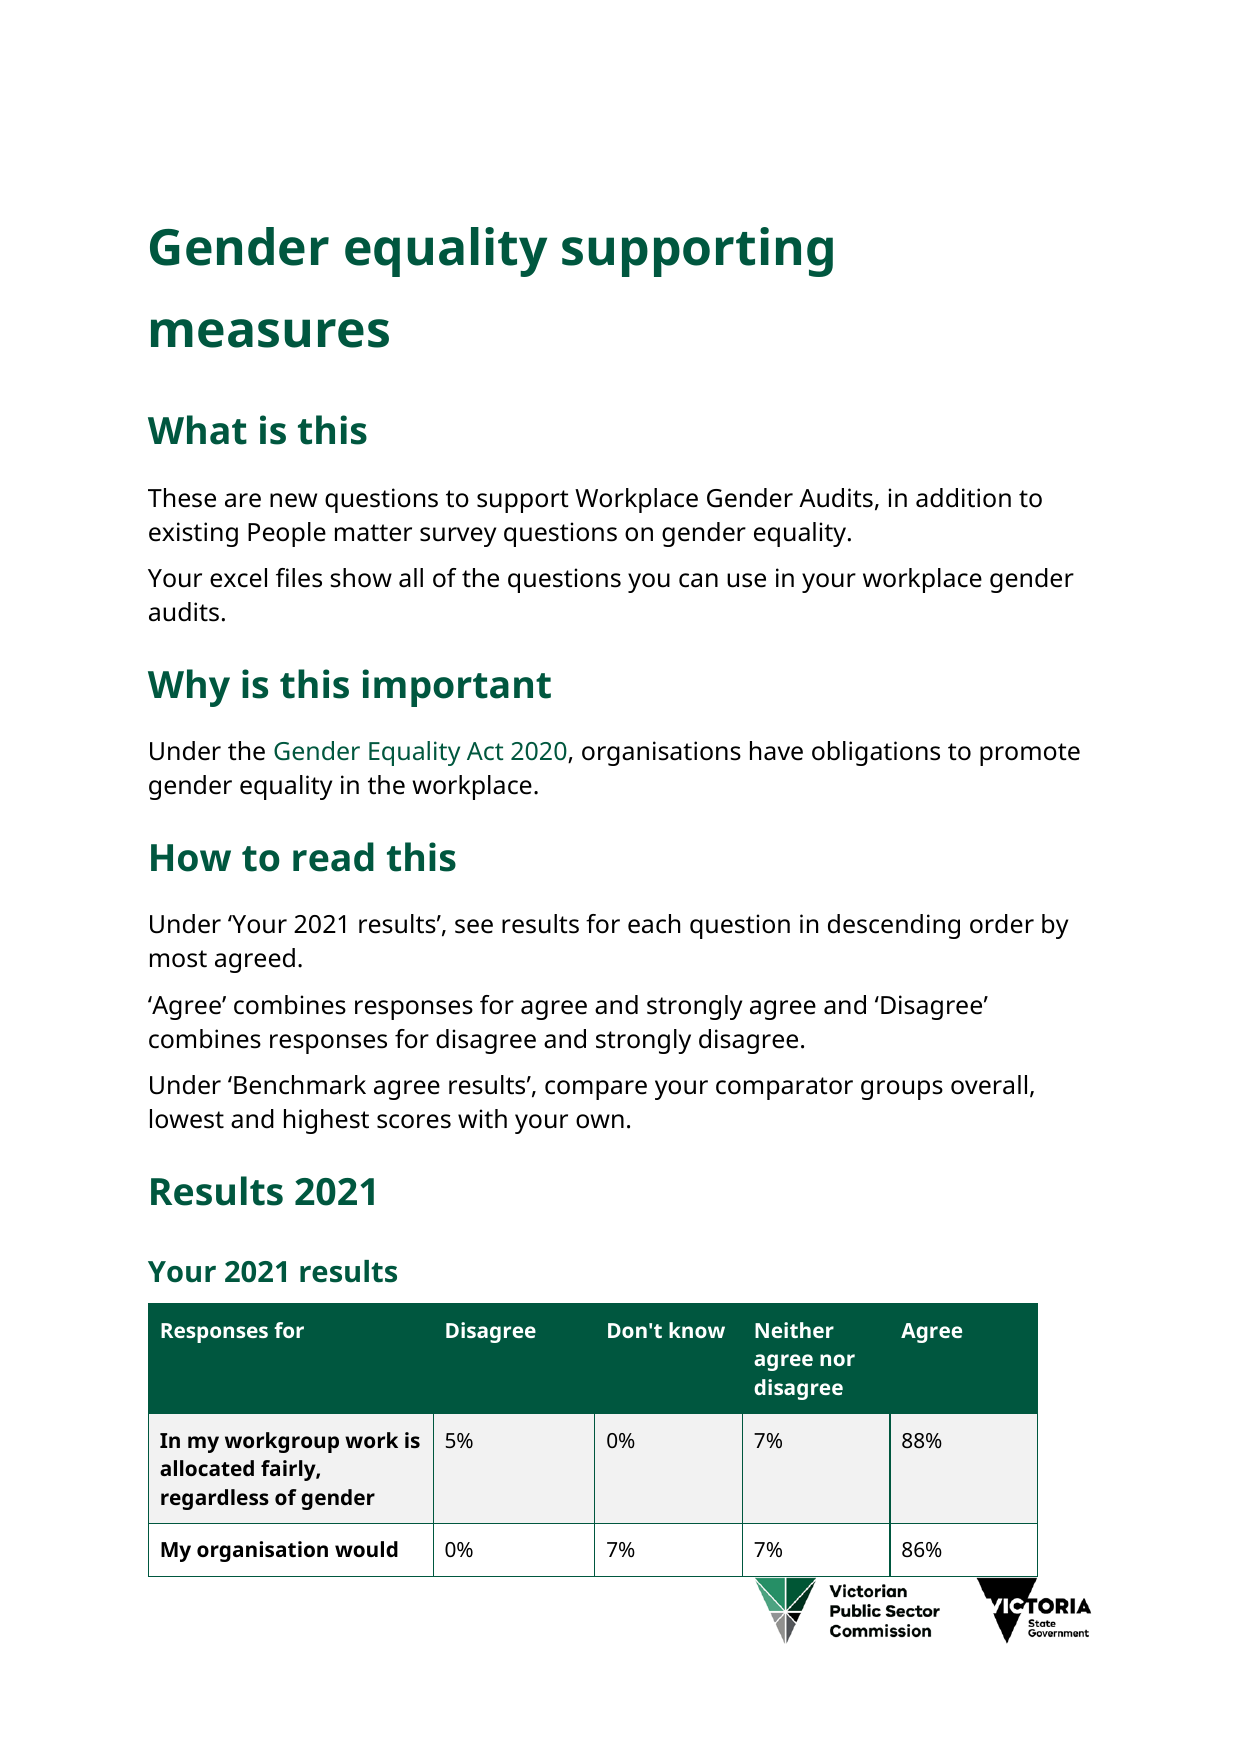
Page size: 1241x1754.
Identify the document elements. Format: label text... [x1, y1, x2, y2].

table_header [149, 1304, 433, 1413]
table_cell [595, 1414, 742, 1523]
text Your excel files show all of the questions you can use in your workplace gender audits. [148, 561, 1092, 629]
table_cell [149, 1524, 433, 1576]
subtitle Results 2021 [148, 1165, 1092, 1216]
text ‘Agree’ combines responses for agree and strongly agree and ‘Disagree’ combines responses for disagree and strongly disagree. [148, 987, 1092, 1056]
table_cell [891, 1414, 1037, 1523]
text Under ‘Your 2021 results’, see results for each question in descending order by most agreed. [148, 907, 1092, 975]
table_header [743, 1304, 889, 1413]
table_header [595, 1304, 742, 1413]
subtitle Why is this important [148, 658, 1092, 709]
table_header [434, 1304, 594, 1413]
text These are new questions to support Workplace Gender Audits, in addition to existing People matter survey questions on gender equality. [148, 480, 1092, 548]
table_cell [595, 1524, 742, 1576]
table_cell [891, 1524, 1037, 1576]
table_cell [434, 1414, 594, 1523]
subtitle What is this [148, 404, 1092, 455]
text Under the Gender Equality Act 2020, organisations have obligations to promote gender equality in the workplace. [148, 734, 1092, 802]
subtitle Your 2021 results [148, 1252, 1092, 1291]
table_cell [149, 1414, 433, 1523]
subtitle How to read this [148, 831, 1092, 882]
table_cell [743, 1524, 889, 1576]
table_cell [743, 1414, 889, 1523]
subtitle Gender equality supporting measures [148, 212, 1092, 362]
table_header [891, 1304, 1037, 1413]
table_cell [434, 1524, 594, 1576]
text Under ‘Benchmark agree results’, compare your comparator groups overall, lowest and highest scores with your own. [148, 1068, 1092, 1136]
picture [754, 1577, 1093, 1645]
